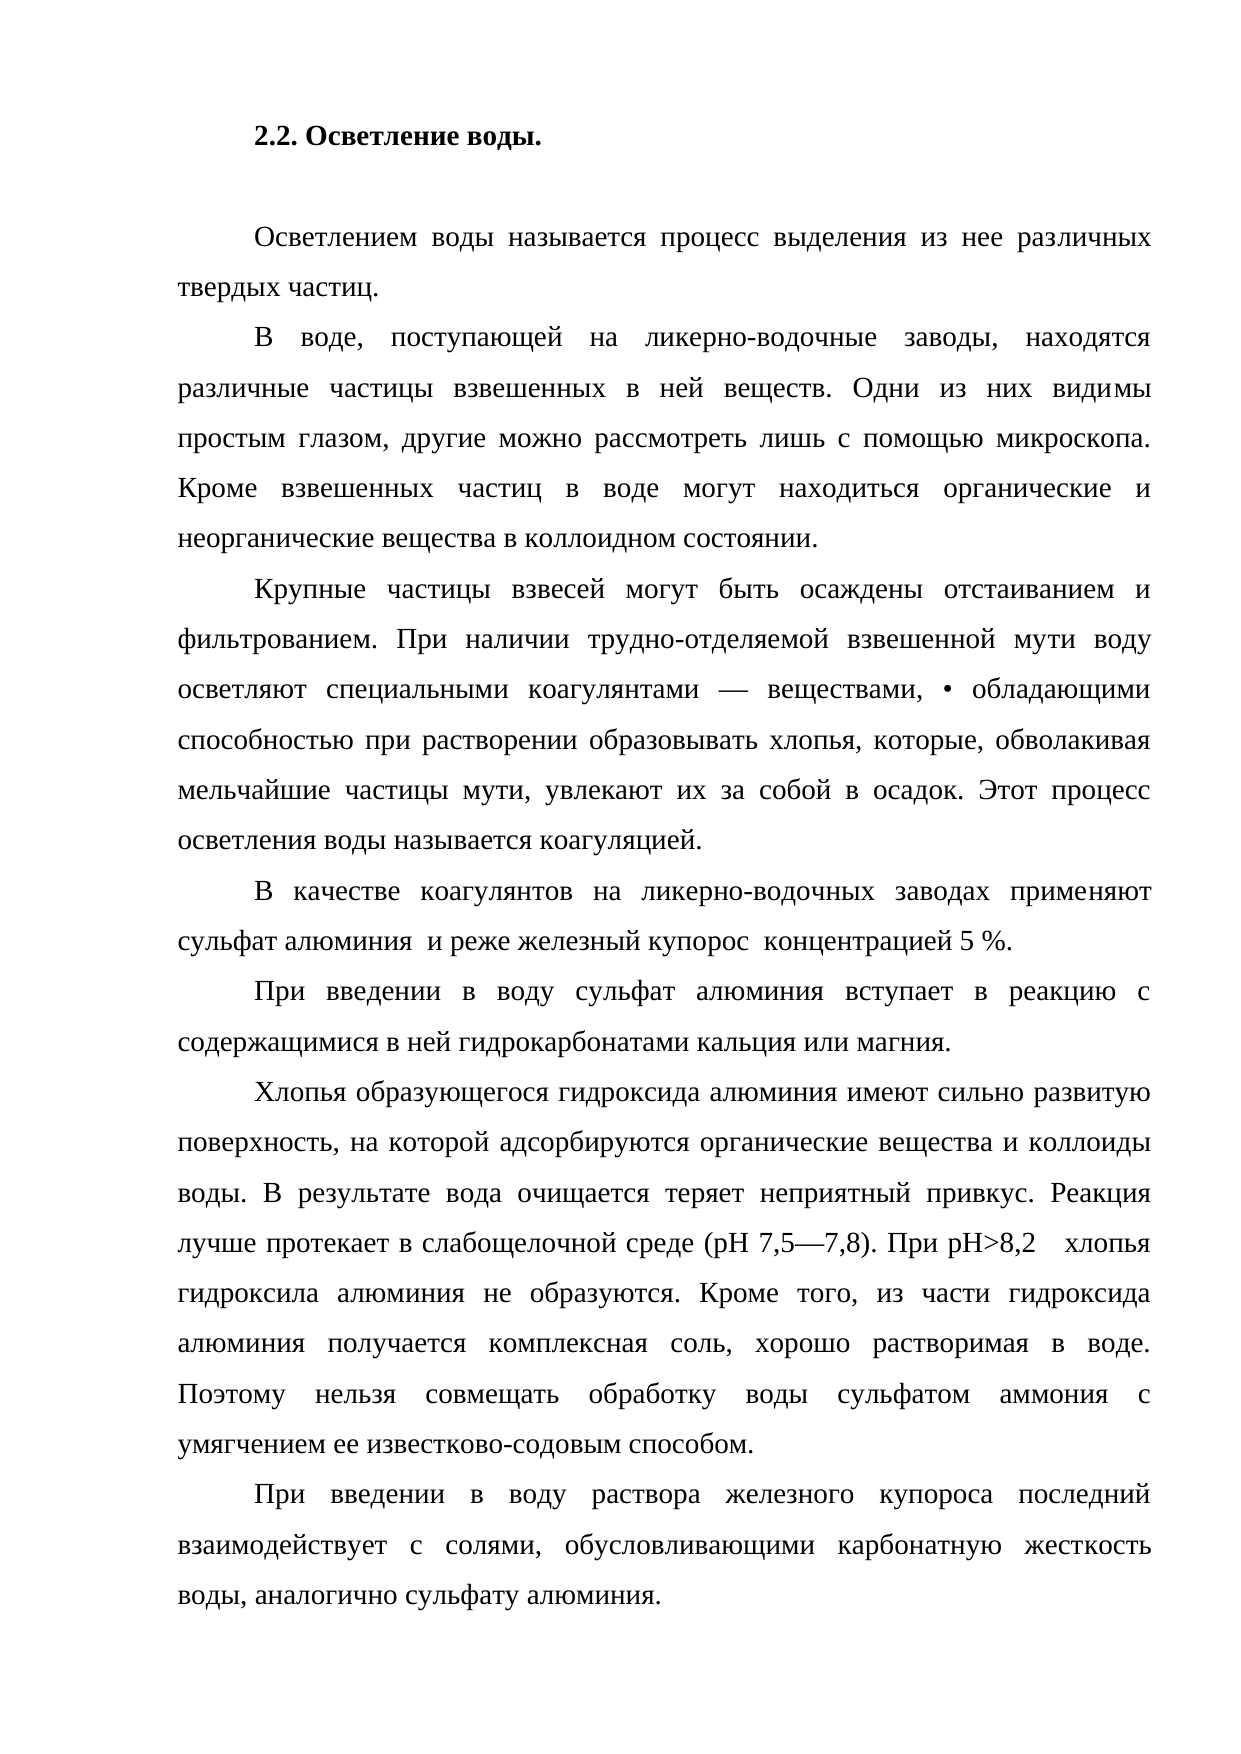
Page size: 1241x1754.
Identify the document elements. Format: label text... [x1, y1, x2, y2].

text При введении в воду сульфат алюминия вступает в реакцию с содержащимися в ней гидрокарбонатами кальция или магния. [177, 973, 1152, 1057]
text 2.2. Осветление воды. [177, 118, 1152, 152]
text В воде, поступающей на ликерно-водочные заводы, находятся различные частицы взвешенных в ней веществ. Одни из них видимы простым глазом, другие можно рассмотреть лишь с помощью микроскопа. Кроме взвешенных частиц в воде могут находиться органические и неорганические вещества в коллоидном состоянии. [177, 319, 1152, 554]
text Хлопья образующегося гидроксида алюминия имеют сильно развитую поверхность, на которой адсорбируются органические вещества и коллоиды воды. В результате вода очищается теряет неприятный привкус. Реакция лучше протекает в слабощелочной среде (рН 7,5—7,8). При рН>8,2 хлопья гидроксила алюминия не образуются. Кроме того, из части гидроксида алюминия получается комплексная соль, хорошо растворимая в воде. Поэтому нельзя совмещать обработку воды сульфатом аммония с умягчением ее известково-содовым способом. [177, 1074, 1152, 1460]
text При введении в воду раствора железного купороса последний взаимодействует с солями, обусловливающими карбонатную жесткость воды, аналогично сульфату алюминия. [177, 1477, 1152, 1611]
text Крупные частицы взвесей могут быть осаждены отстаиванием и фильтрованием. При наличии трудно-отделяемой взвешенной мути воду осветляют специальными коагулянтами — веществами, • обладающими способностью при растворении образовывать хлопья, которые, обволакивая мельчайшие частицы мути, увлекают их за собой в осадок. Этот процесс осветления воды называется коагуляцией. [177, 571, 1152, 856]
text В качестве коагулянтов на ликерно-водочных заводах применяют сульфат алюминия и реже железный купорос концентрацией 5 %. [177, 873, 1152, 957]
text Осветлением воды называется процесс выделения из нее различных твердых частиц. [177, 219, 1152, 303]
